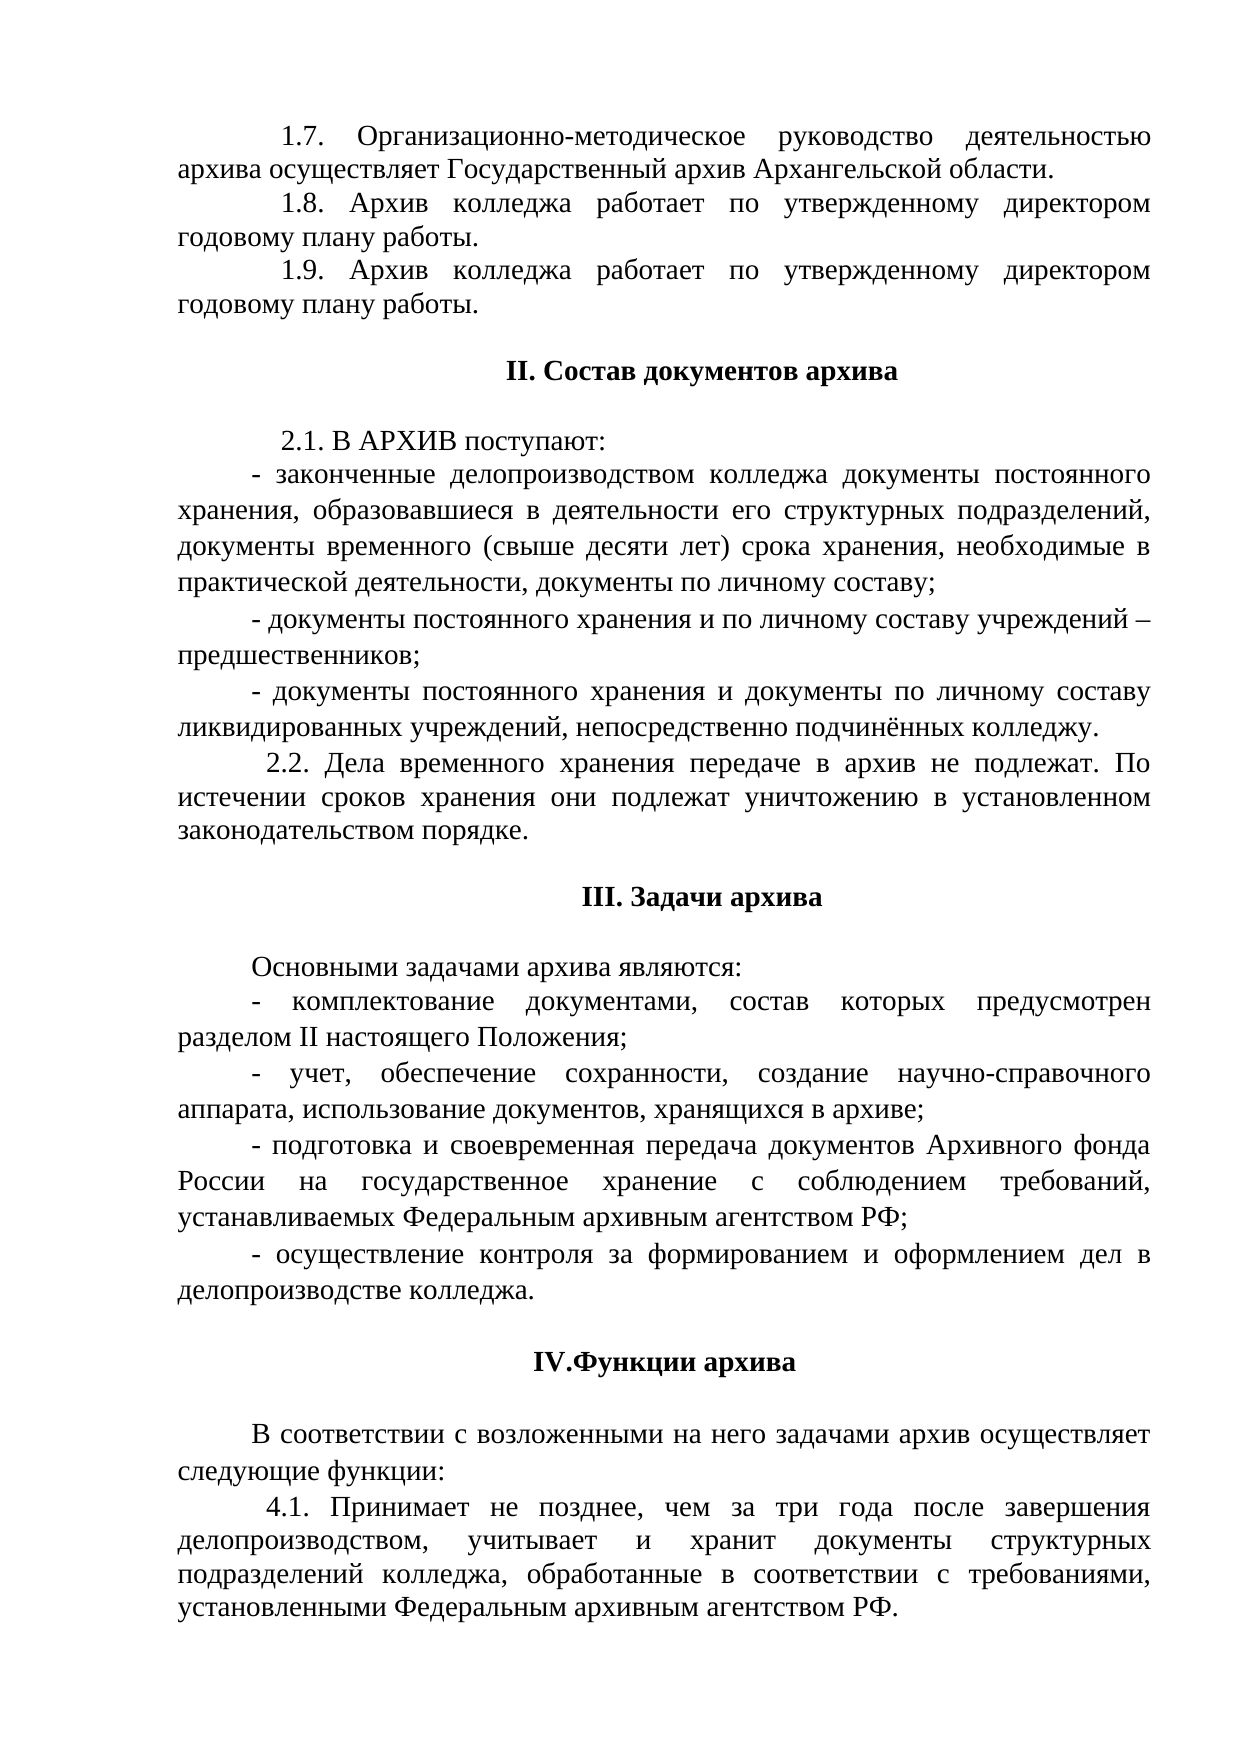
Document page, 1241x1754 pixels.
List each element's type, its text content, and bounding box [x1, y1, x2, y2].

text Основными задачами архива являются: [177, 949, 1152, 983]
text - документы постоянного хранения и документы по личному составу ликвидированных учреждений, непосредственно подчинённых колледжу. [177, 673, 1152, 743]
text - учет, обеспечение сохранности, создание научно-справочного аппарата, использование документов, хранящихся в архиве; [177, 1055, 1152, 1125]
text 1.8. Архив колледжа работает по утвержденному директором годовому плану работы. [177, 185, 1152, 252]
text 2.1. В АРХИВ поступают: [177, 423, 1152, 456]
text 4.1. Принимает не позднее, чем за три года после завершения делопроизводством, учитывает и хранит документы структурных подразделений колледжа, обработанные в соответствии с требованиями, установленными Федеральным архивным агентством РФ. [177, 1489, 1152, 1623]
text IV.Функции архива [177, 1344, 1152, 1378]
text - комплектование документами, состав которых предусмотрен разделом II настоящего Положения; [177, 983, 1152, 1052]
text III. Задачи архива [177, 879, 1152, 913]
text 1.7. Организационно-методическое руководство деятельностью архива осуществляет Государственный архив Архангельской области. [177, 118, 1152, 185]
text II. Состав документов архива [177, 353, 1152, 386]
text - осуществление контроля за формированием и оформлением дел в делопроизводстве колледжа. [177, 1236, 1152, 1305]
text - документы постоянного хранения и по личному составу учреждений – предшественников; [177, 601, 1152, 670]
text 2.2. Дела временного хранения передаче в архив не подлежат. По истечении сроков хранения они подлежат уничтожению в установленном законодательством порядке. [177, 745, 1152, 846]
text 1.9. Архив колледжа работает по утвержденному директором годовому плану работы. [177, 252, 1152, 319]
text - законченные делопроизводством колледжа документы постоянного хранения, образовавшиеся в деятельности его структурных подразделений, документы временного (свыше десяти лет) срока хранения, необходимые в практической деятельности, документы по личному составу; [177, 456, 1152, 598]
text В соответствии с возложенными на него задачами архив осуществляет следующие функции: [177, 1416, 1152, 1486]
text - подготовка и своевременная передача документов Архивного фонда России на государственное хранение с соблюдением требований, устанавливаемых Федеральным архивным агентством РФ; [177, 1127, 1152, 1233]
